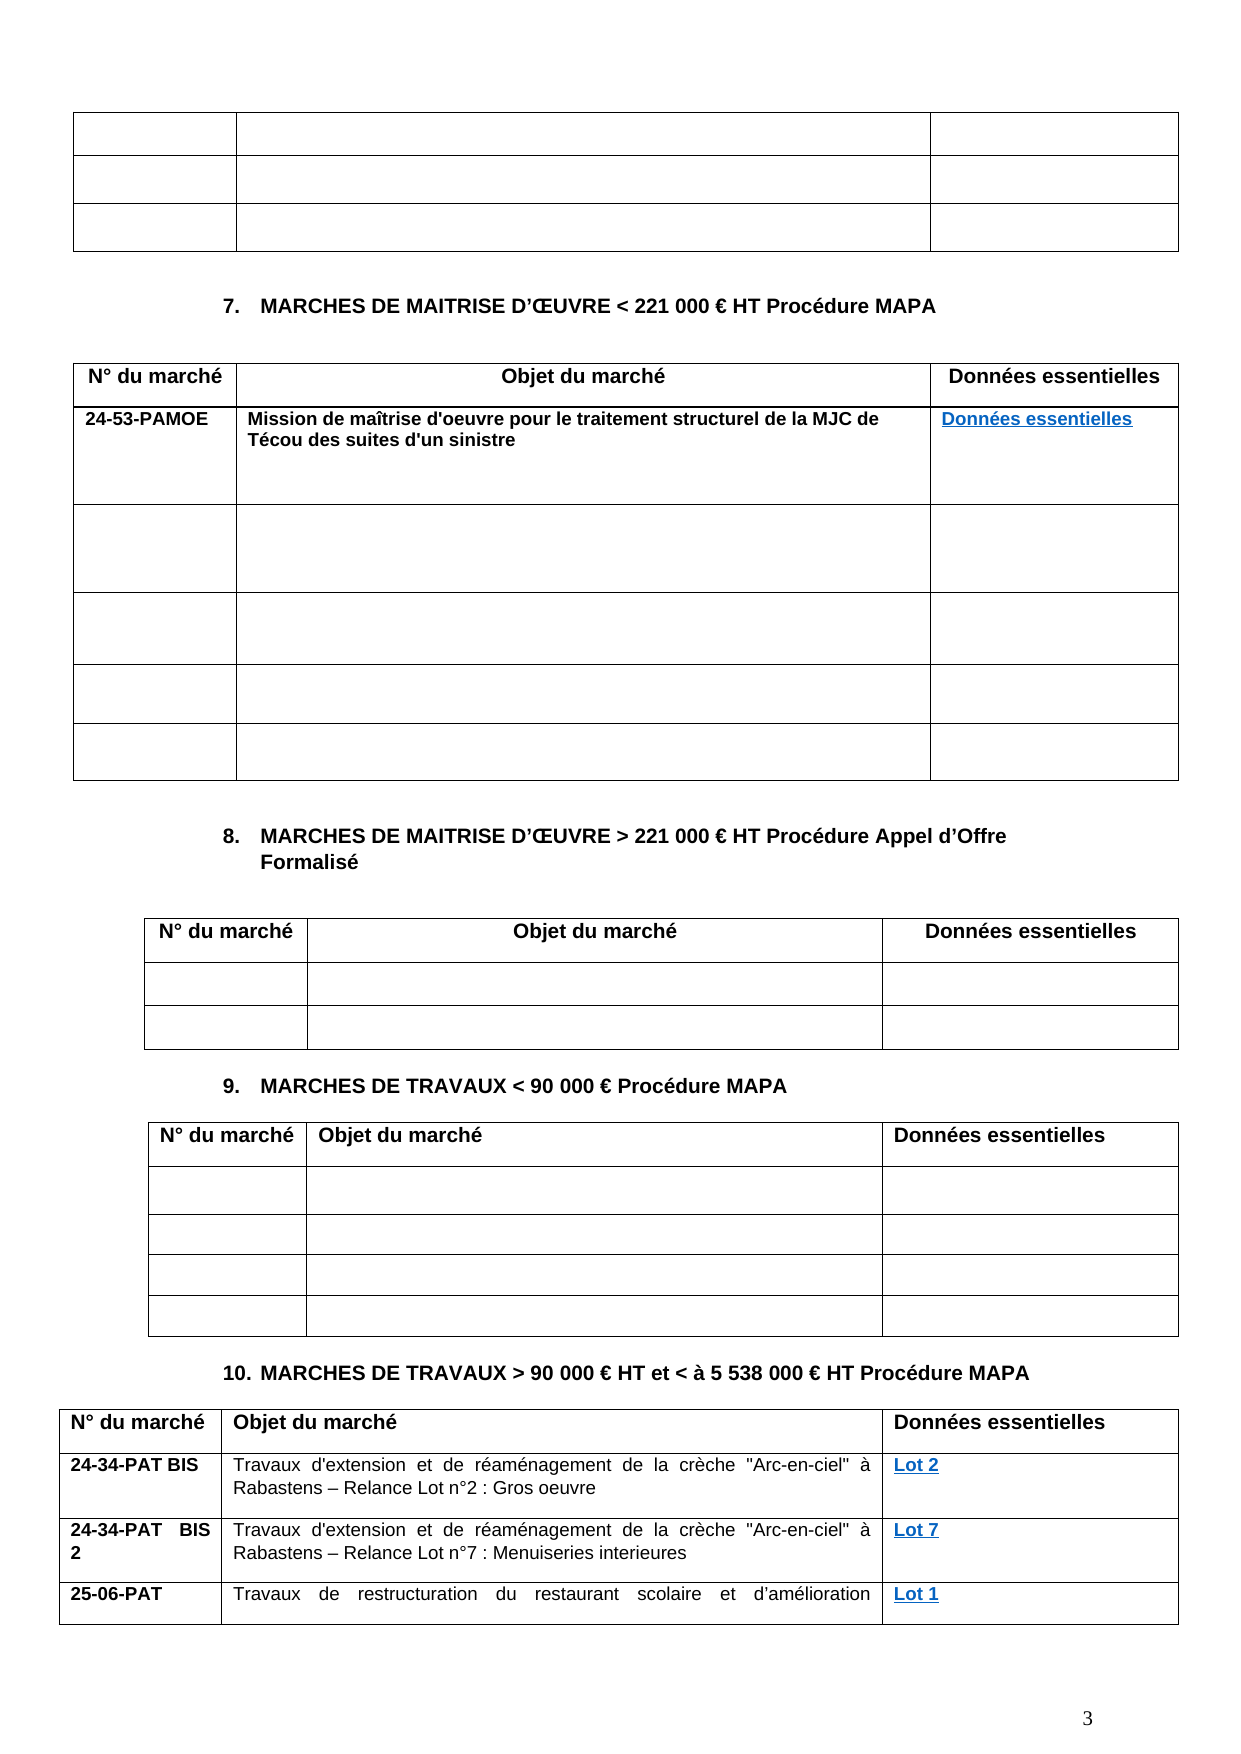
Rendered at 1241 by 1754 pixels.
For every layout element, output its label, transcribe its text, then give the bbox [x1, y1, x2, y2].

table_cell [237, 724, 930, 780]
table_cell [931, 665, 1178, 723]
table_cell [931, 505, 1178, 592]
table_cell [149, 1167, 306, 1213]
table_cell [931, 113, 1178, 155]
table_header Objet du marché [222, 1410, 882, 1453]
table_cell Lot 2 [883, 1454, 1178, 1517]
list MARCHES DE TRAVAUX > 90 000 € HT et < à 5 538 000 € HT Procédure MAPA [223, 1361, 1092, 1385]
list MARCHES DE TRAVAUX < 90 000 € Procédure MAPA [223, 1074, 1092, 1098]
table_header Objet du marché [307, 1123, 882, 1166]
table_cell [307, 1255, 882, 1295]
table_cell [308, 1006, 882, 1049]
table_cell [145, 1006, 307, 1049]
table_header Données essentielles [883, 919, 1178, 962]
table_cell [883, 963, 1178, 1005]
table_header N° du marché [149, 1123, 306, 1166]
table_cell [883, 1583, 1178, 1623]
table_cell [222, 1583, 882, 1623]
table_cell [931, 724, 1178, 780]
table_cell [74, 113, 236, 155]
table_cell [74, 593, 236, 664]
table_cell [237, 665, 930, 723]
table_cell [74, 665, 236, 723]
table_cell [149, 1255, 306, 1295]
table_cell Mission de maîtrise d'oeuvre pour le traitement structurel de la MJC de Técou des suites d'un sinistre [237, 408, 930, 504]
table_cell [308, 963, 882, 1005]
table_cell [74, 204, 236, 251]
list MARCHES DE MAITRISE D’ŒUVRE > 221 000 € HT Procédure Appel d’Offre Formalisé [223, 824, 1092, 874]
table_cell [883, 1296, 1178, 1336]
table_cell 25-06-PAT [60, 1583, 221, 1623]
table_cell [237, 204, 930, 251]
table_cell [883, 1006, 1178, 1049]
table_cell [237, 593, 930, 664]
table_header Données essentielles [883, 1410, 1178, 1453]
table_header Données essentielles [883, 1123, 1178, 1166]
table_cell [237, 156, 930, 203]
table_cell [74, 156, 236, 203]
table_cell [883, 1167, 1178, 1213]
table_cell [74, 724, 236, 780]
table_cell 24-53-PAMOE [74, 408, 236, 504]
table_cell Travaux d'extension et de réaménagement de la crèche "Arc-en-ciel" à Rabastens – Relance Lot n°2 : Gros oeuvre [222, 1454, 882, 1517]
table_cell [931, 156, 1178, 203]
table_cell [145, 963, 307, 1005]
table_cell 24-34-PAT BIS [60, 1454, 221, 1517]
list MARCHES DE MAITRISE D’ŒUVRE < 221 000 € HT Procédure MAPA [223, 294, 1092, 318]
table_header N° du marché [145, 919, 307, 962]
table_cell [931, 204, 1178, 251]
table_cell [931, 593, 1178, 664]
table_header Données essentielles [931, 364, 1178, 406]
table_cell Données essentielles [931, 408, 1178, 504]
table_cell [237, 505, 930, 592]
table_cell [307, 1215, 882, 1254]
table_cell [149, 1296, 306, 1336]
table_cell [307, 1167, 882, 1213]
table_header N° du marché [60, 1410, 221, 1453]
table_header N° du marché [74, 364, 236, 406]
table_cell [883, 1255, 1178, 1295]
table_cell [74, 505, 236, 592]
table_header Objet du marché [237, 364, 930, 406]
table_cell [307, 1296, 882, 1336]
table_cell [237, 113, 930, 155]
table_header Objet du marché [308, 919, 882, 962]
table_cell [149, 1215, 306, 1254]
table_cell [883, 1215, 1178, 1254]
table_cell Lot 7 [883, 1519, 1178, 1582]
table_cell Travaux d'extension et de réaménagement de la crèche "Arc-en-ciel" à Rabastens – Relance Lot n°7 : Menuiseries interieures [222, 1519, 882, 1582]
table_cell 24-34-PAT BIS 2 [60, 1519, 221, 1582]
